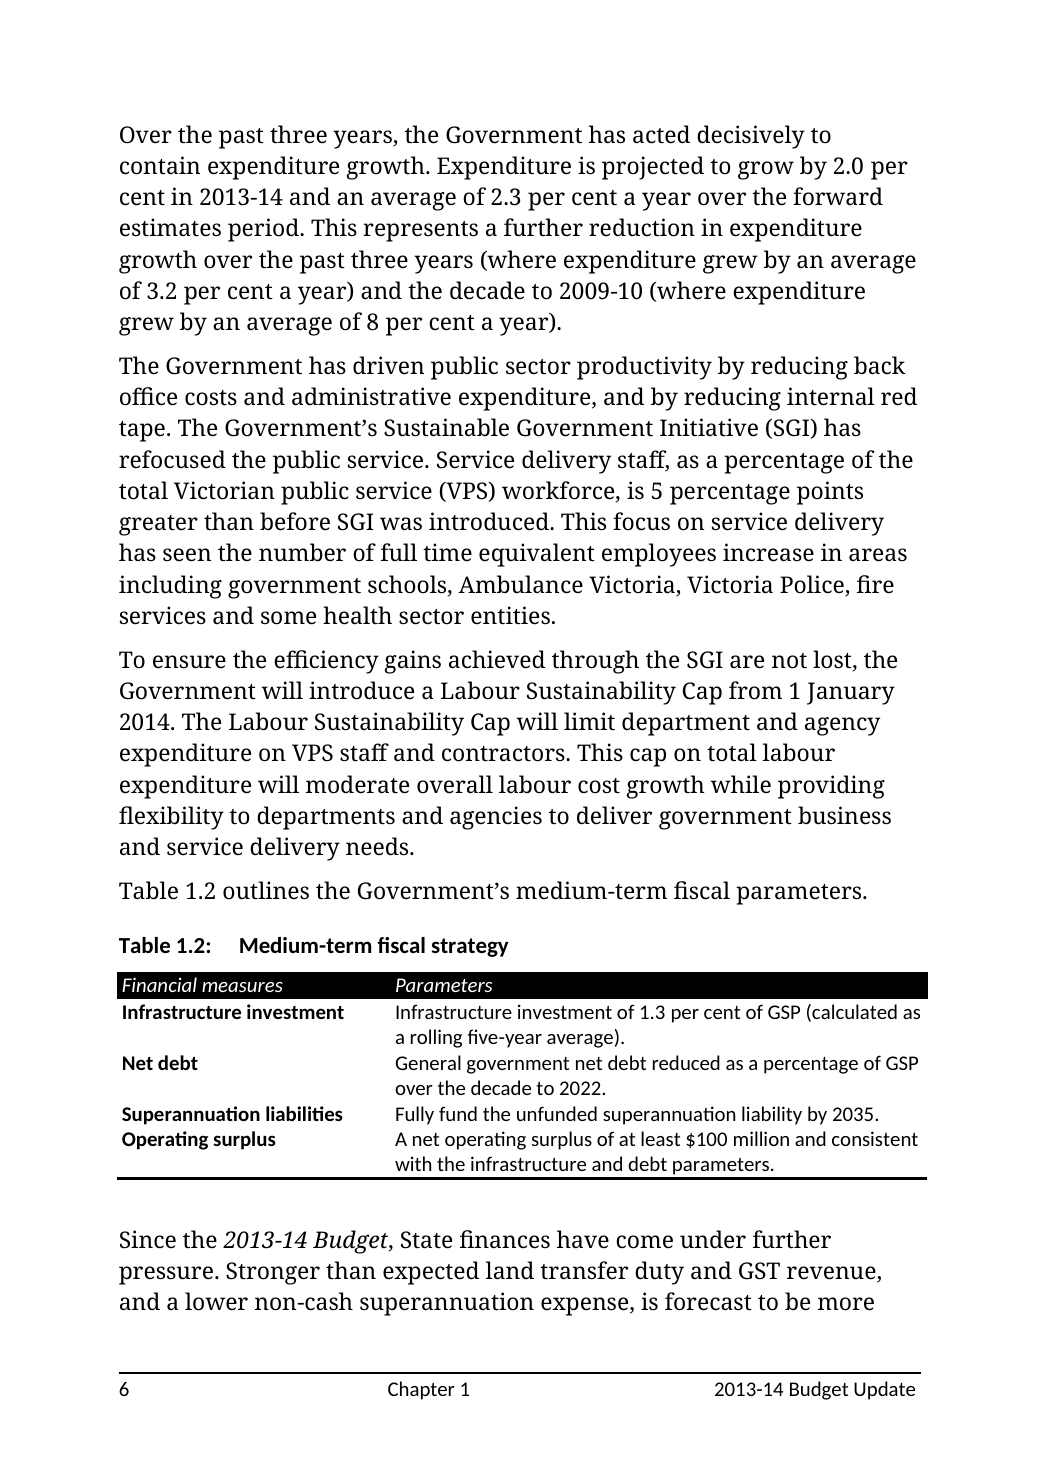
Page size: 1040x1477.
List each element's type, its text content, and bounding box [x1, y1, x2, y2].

table_cell General government net debt reduced as a percentage of GSP over the decade to 2022. [390, 1050, 927, 1101]
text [118, 1224, 921, 1318]
text To ensure the efficiency gains achieved through the SGI are not lost, the Government will introduce a Labour Sustainability Cap from 1 January 2014. The Labour Sustainability Cap will limit department and agency expenditure on VPS staff and contractors. This cap on total labour expenditure will moderate overall labour cost growth while providing flexibility to departments and agencies to deliver government business and service delivery needs. [118, 643, 921, 862]
table_cell Operating surplus [117, 1126, 390, 1177]
table_cell Superannuation liabilities [117, 1101, 390, 1126]
text The Government has driven public sector productivity by reducing back office costs and administrative expenditure, and by reducing internal red tape. The Government’s Sustainable Government Initiative (SGI) has refocused the public service. Service delivery staff, as a percentage of the total Victorian public service (VPS) workforce, is 5 percentage points greater than before SGI was introduced. This focus on service delivery has seen the number of full time equivalent employees increase in areas including government schools, Ambulance Victoria, Victoria Police, fire services and some health sector entities. [118, 350, 921, 631]
table_cell Infrastructure investment of 1.3 per cent of GSP (calculated as a rolling five-year average). [390, 999, 927, 1050]
table_cell Fully fund the unfunded superannuation liability by 2035. [390, 1101, 927, 1126]
subtitle Table 1.2: Medium-term fiscal strategy [118, 931, 921, 959]
table_header Parameters [390, 973, 927, 998]
table_cell Infrastructure investment [117, 999, 390, 1050]
table_cell A net operating surplus of at least $100 million and consistent with the infrastructure and debt parameters. [390, 1126, 927, 1177]
text Over the past three years, the Government has acted decisively to contain expenditure growth. Expenditure is projected to grow by 2.0 per cent in 2013-14 and an average of 2.3 per cent a year over the forward estimates period. This represents a further reduction in expenditure growth over the past three years (where expenditure grew by an average of 3.2 per cent a year) and the decade to 2009-10 (where expenditure grew by an average of 8 per cent a year). [118, 118, 921, 337]
table_header Financial measures [118, 973, 390, 998]
table_cell Net debt [117, 1050, 390, 1101]
text Table 1.2 outlines the Government’s medium-term fiscal parameters. [118, 875, 921, 906]
